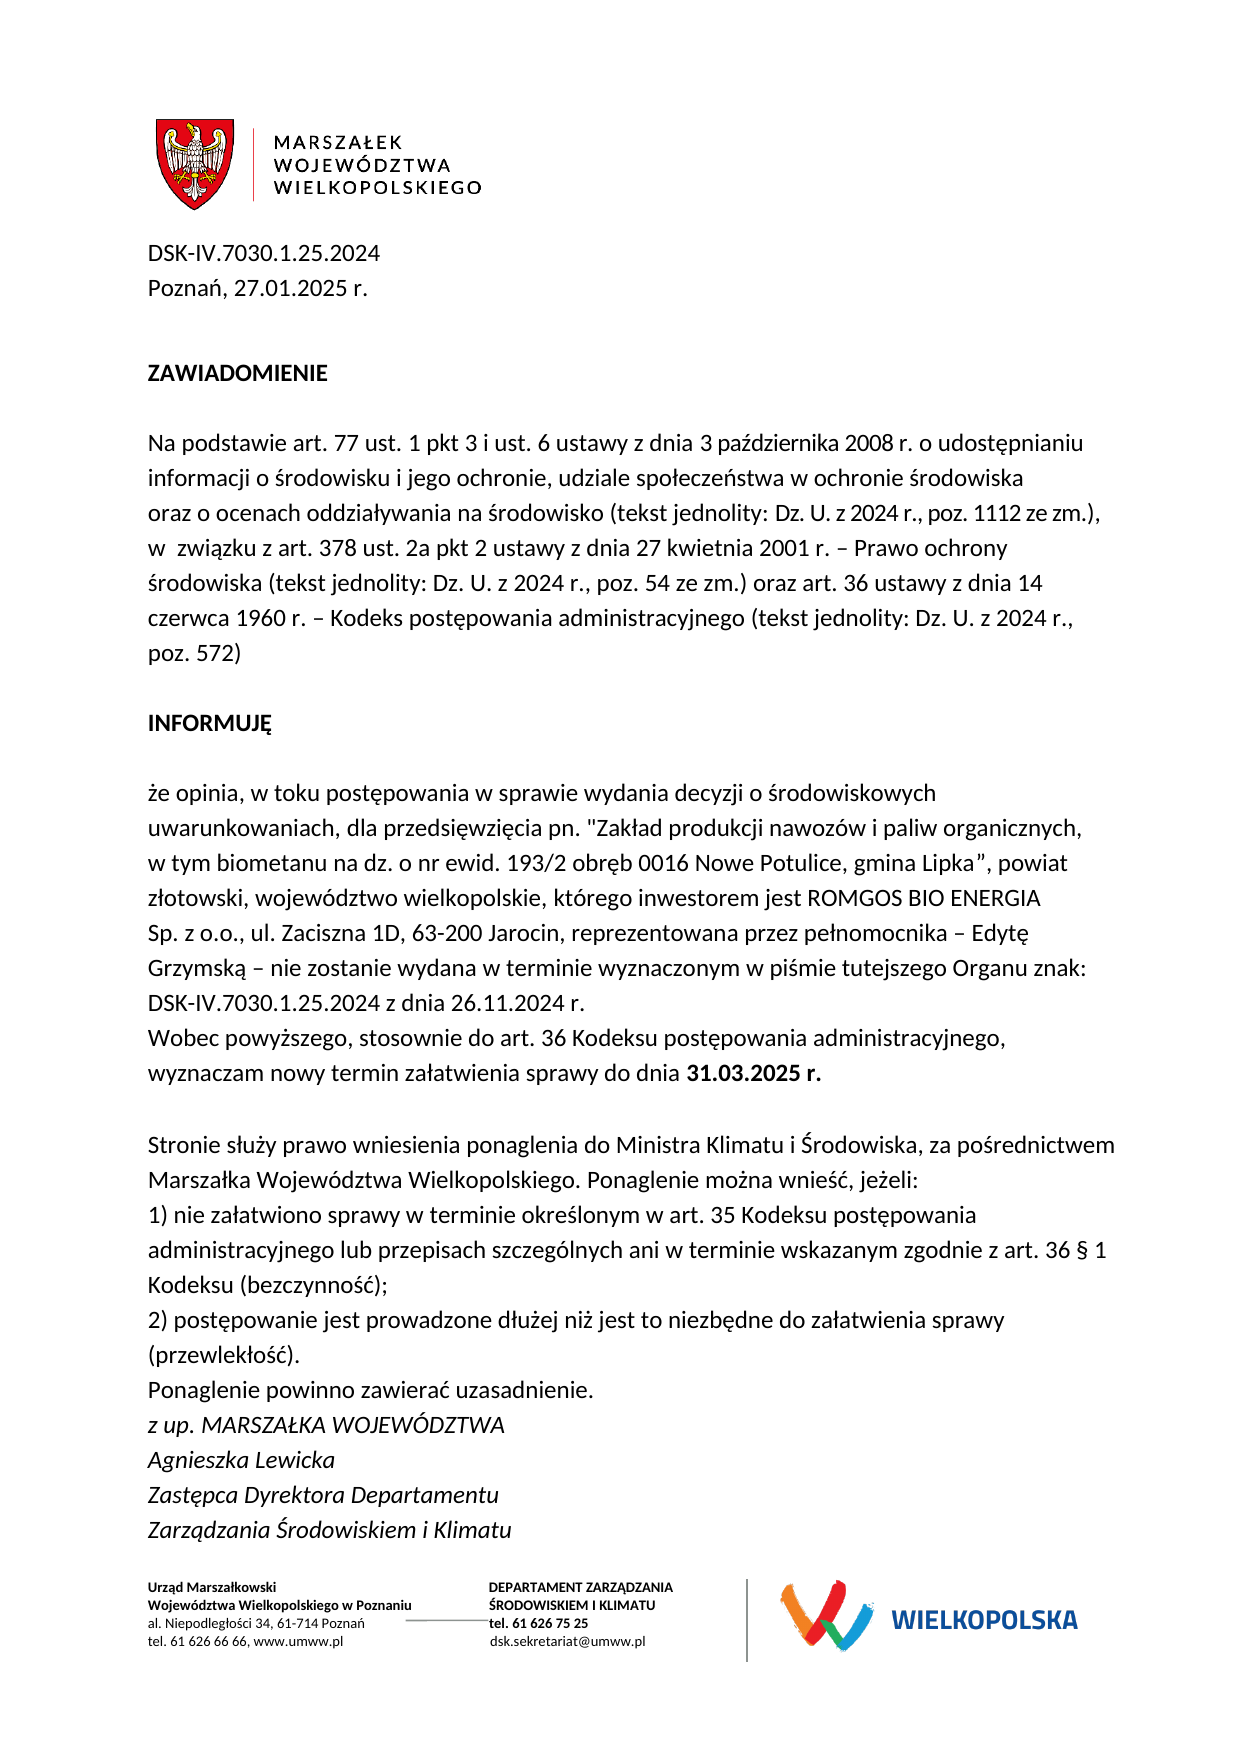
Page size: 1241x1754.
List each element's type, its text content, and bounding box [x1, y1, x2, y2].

picture [136, 103, 500, 226]
text Stronie służy prawo wniesienia ponaglenia do Ministra Klimatu i Środowiska, za pośrednictwem Marszałka Województwa Wielkopolskiego. Ponaglenie można wnieść, jeżeli: [148, 1129, 1122, 1195]
text DSK-IV.7030.1.25.2024 Poznań, 27.01.2025 r. [148, 237, 1122, 302]
text 2) postępowanie jest prowadzone dłużej niż jest to niezbędne do załatwienia sprawy (przewlekłość). [148, 1304, 1122, 1370]
text Ponaglenie powinno zawierać uzasadnienie. [148, 1374, 1122, 1405]
text 1) nie załatwiono sprawy w terminie określonym w art. 35 Kodeksu postępowania administracyjnego lub przepisach szczególnych ani w terminie wskazanym zgodnie z art. 36 § 1 Kodeksu (bezczynność); [148, 1199, 1122, 1300]
text Zastępca Dyrektora Departamentu Zarządzania Środowiskiem i Klimatu [148, 1479, 1122, 1545]
text Na podstawie art. 77 ust. 1 pkt 3 i ust. 6 ustawy z dnia 3 października 2008 r. o udostępnianiu informacji o środowisku i jego ochronie, udziale społeczeństwa w ochronie środowiska oraz o ocenach oddziaływania na środowisko (tekst jednolity: Dz. U. z 2024 r., poz. 1112 ze zm.), w związku z art. 378 ust. 2a pkt 2 ustawy z dnia 27 kwietnia 2001 r. – Prawo ochrony środowiska (tekst jednolity: Dz. U. z 2024 r., poz. 54 ze zm.) oraz art. 36 ustawy z dnia 14 czerwca 1960 r. – Kodeks postępowania administracyjnego (tekst jednolity: Dz. U. z 2024 r., poz. 572) [148, 427, 1122, 667]
text INFORMUJĘ [148, 707, 1122, 737]
text z up. MARSZAŁKA WOJEWÓDZTWA Agnieszka Lewicka [148, 1409, 1122, 1475]
text ZAWIADOMIENIE [148, 357, 1122, 387]
text że opinia, w toku postępowania w sprawie wydania decyzji o środowiskowych uwarunkowaniach, dla przedsięwzięcia pn. "Zakład produkcji nawozów i paliw organicznych, w tym biometanu na dz. o nr ewid. 193/2 obręb 0016 Nowe Potulice, gmina Lipka”, powiat złotowski, województwo wielkopolskie, którego inwestorem jest ROMGOS BIO ENERGIA Sp. z o.o., ul. Zaciszna 1D, 63-200 Jarocin, reprezentowana przez pełnomocnika – Edytę Grzymską – nie zostanie wydana w terminie wyznaczonym w piśmie tutejszego Organu znak: DSK-IV.7030.1.25.2024 z dnia 26.11.2024 r. [148, 777, 1122, 1017]
text Wobec powyższego, stosownie do art. 36 Kodeksu postępowania administracyjnego, wyznaczam nowy termin załatwienia sprawy do dnia 31.03.2025 r. [148, 1022, 1122, 1087]
